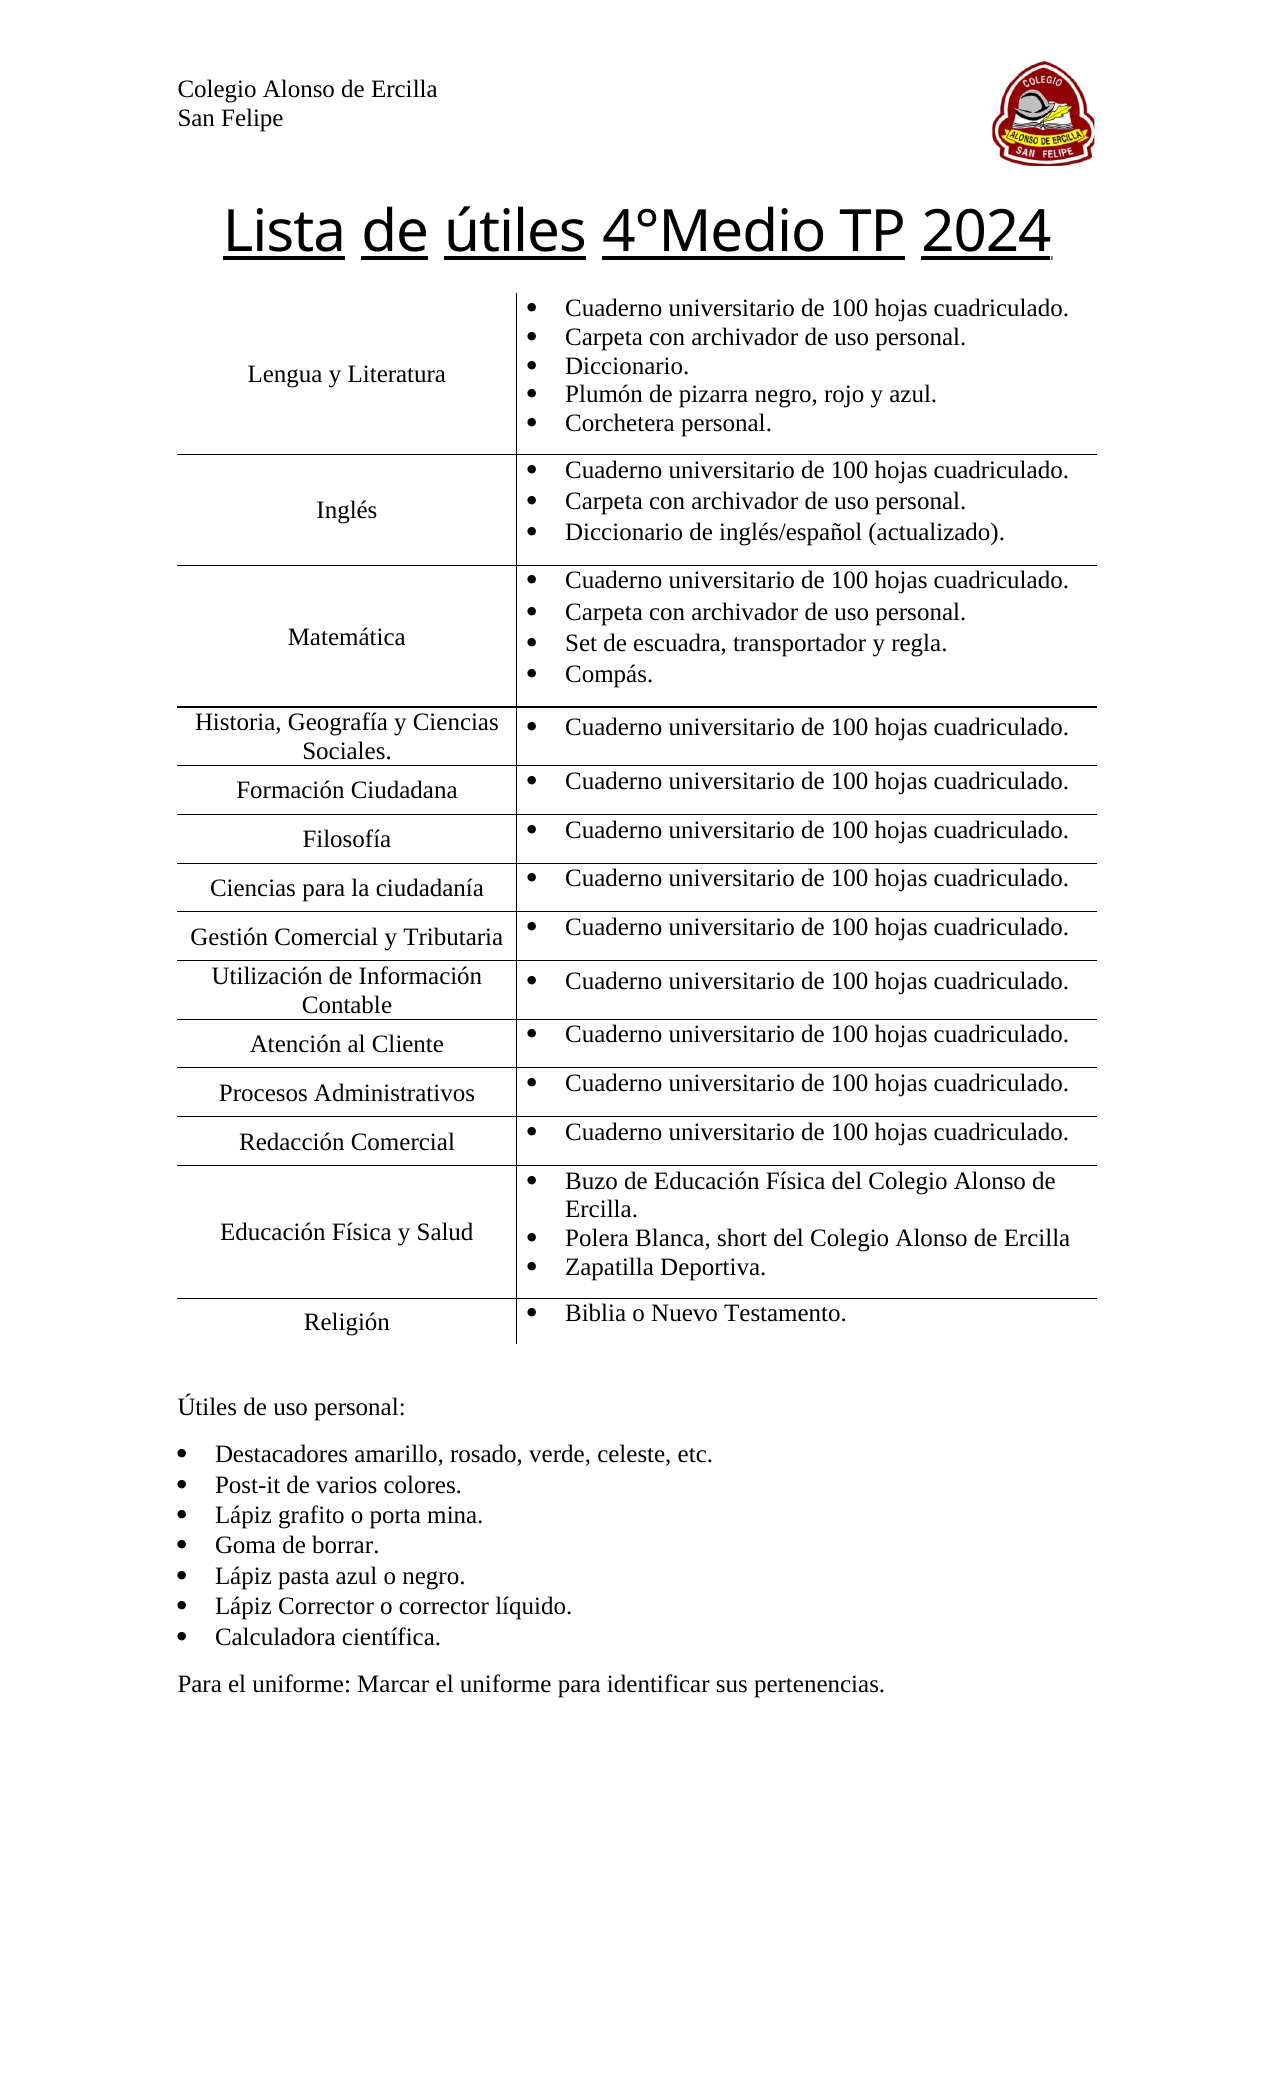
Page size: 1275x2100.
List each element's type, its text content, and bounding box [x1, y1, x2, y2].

table_cell Historia, Geografía y Ciencias Sociales. [177, 708, 516, 765]
table_cell Cuaderno universitario de 100 hojas cuadriculado. [517, 961, 1097, 1018]
list Lápiz pasta azul o negro. [177, 1561, 1098, 1590]
table_cell Educación Física y Salud [177, 1166, 516, 1297]
table_cell Buzo de Educación Física del Colegio Alonso de Ercilla. Polera Blanca, short del Colegio Alonso de Ercilla Zapatilla Deportiva. [517, 1166, 1097, 1297]
table_cell Cuaderno universitario de 100 hojas cuadriculado. [517, 912, 1097, 960]
table_cell Inglés [177, 455, 516, 564]
table_cell Atención al Cliente [177, 1020, 516, 1067]
table_cell Religión [177, 1299, 516, 1344]
table_cell Filosofía [177, 815, 516, 862]
text Para el uniforme: Marcar el uniforme para identificar sus pertenencias. [177, 1669, 1098, 1698]
table_cell Ciencias para la ciudadanía [177, 864, 516, 911]
table_cell Redacción Comercial [177, 1117, 516, 1165]
table_header Cuaderno universitario de 100 hojas cuadriculado. Carpeta con archivador de uso personal. Diccionario. Plumón de pizarra negro, rojo y azul. Corchetera personal. [517, 293, 1097, 454]
table_cell Procesos Administrativos [177, 1068, 516, 1116]
title Lista de útiles 4°Medio TP 2024 [177, 189, 1098, 268]
table_cell Cuaderno universitario de 100 hojas cuadriculado. Carpeta con archivador de uso personal. Diccionario de inglés/español (actualizado). [517, 455, 1097, 564]
table_cell Cuaderno universitario de 100 hojas cuadriculado. [517, 708, 1097, 765]
table_cell Gestión Comercial y Tributaria [177, 912, 516, 960]
list Goma de borrar. [177, 1531, 1098, 1559]
list Lápiz grafito o porta mina. [177, 1500, 1098, 1529]
table_cell Cuaderno universitario de 100 hojas cuadriculado. [517, 815, 1097, 862]
table_header Lengua y Literatura [177, 293, 516, 454]
table_cell Utilización de Información Contable [177, 961, 516, 1018]
picture [991, 61, 1095, 164]
list Calculadora científica. [177, 1622, 1098, 1651]
text Útiles de uso personal: [177, 1392, 1098, 1420]
table_cell Formación Ciudadana [177, 766, 516, 814]
table_cell Cuaderno universitario de 100 hojas cuadriculado. [517, 864, 1097, 911]
list Lápiz Corrector o corrector líquido. [177, 1591, 1098, 1620]
table_cell Cuaderno universitario de 100 hojas cuadriculado. [517, 766, 1097, 814]
list Post-it de varios colores. [177, 1470, 1098, 1498]
table_cell Matemática [177, 566, 516, 706]
list Destacadores amarillo, rosado, verde, celeste, etc. [177, 1439, 1098, 1468]
table_cell Cuaderno universitario de 100 hojas cuadriculado. [517, 1117, 1097, 1165]
table_cell Cuaderno universitario de 100 hojas cuadriculado. [517, 1020, 1097, 1067]
table_cell Biblia o Nuevo Testamento. [517, 1299, 1097, 1344]
table_cell Cuaderno universitario de 100 hojas cuadriculado. Carpeta con archivador de uso personal. Set de escuadra, transportador y regla. Compás. [517, 566, 1097, 706]
table_cell Cuaderno universitario de 100 hojas cuadriculado. [517, 1068, 1097, 1116]
